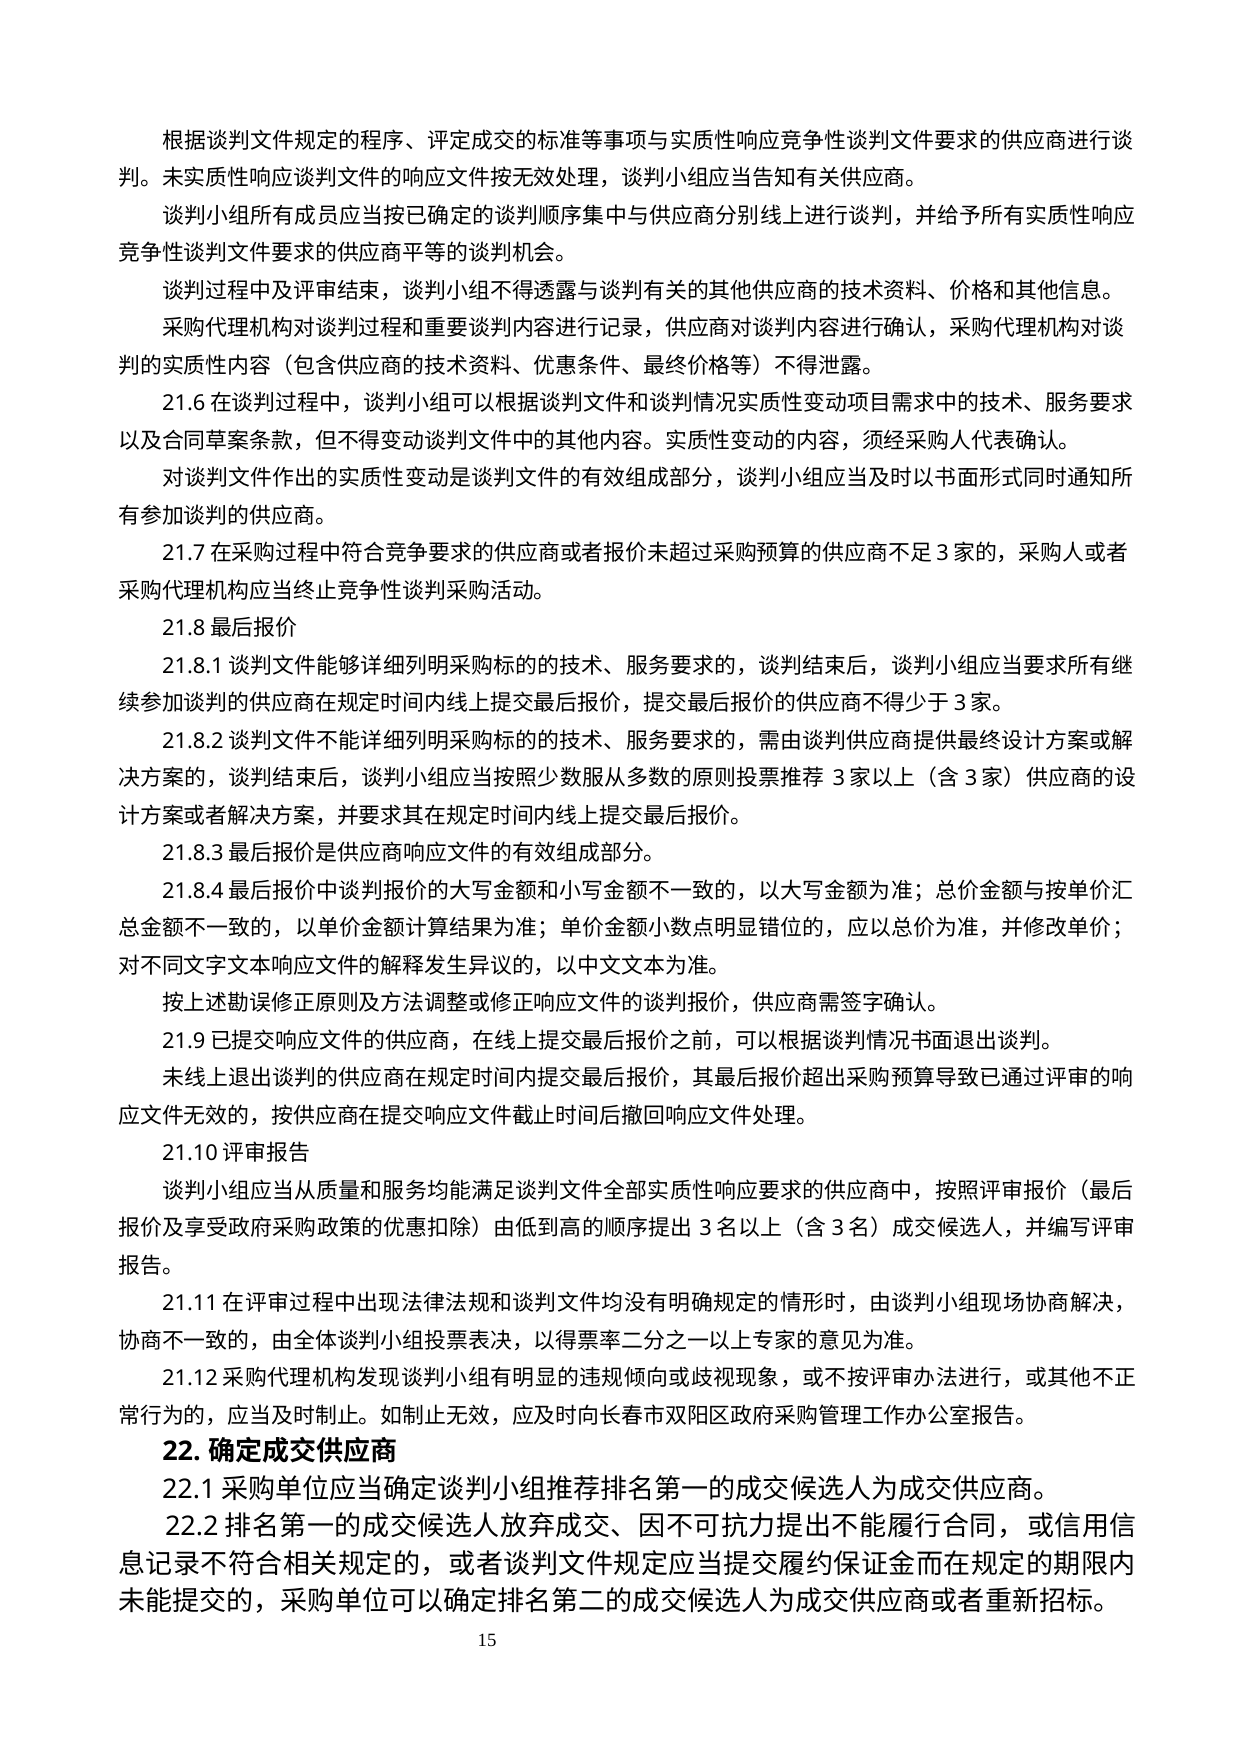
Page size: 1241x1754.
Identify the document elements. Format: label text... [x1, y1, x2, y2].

text 谈判小组所有成员应当按已确定的谈判顺序集中与供应商分别线上进行谈判，并给予所有实质性响应竞争性谈判文件要求的供应商平等的谈判机会。 [118, 193, 1137, 268]
text 对谈判文件作出的实质性变动是谈判文件的有效组成部分，谈判小组应当及时以书面形式同时通知所有参加谈判的供应商。 [118, 456, 1137, 531]
text 21.9已提交响应文件的供应商，在线上提交最后报价之前，可以根据谈判情况书面退出谈判。 [118, 1018, 1137, 1056]
text 22. 确定成交供应商 [118, 1431, 1137, 1468]
text 按上述勘误修正原则及方法调整或修正响应文件的谈判报价，供应商需签字确认。 [118, 981, 1137, 1018]
text 21.8最后报价 [118, 606, 1137, 643]
text 21.8.3最后报价是供应商响应文件的有效组成部分。 [118, 831, 1137, 868]
text 21.8.1谈判文件能够详细列明采购标的的技术、服务要求的，谈判结束后，谈判小组应当要求所有继续参加谈判的供应商在规定时间内线上提交最后报价，提交最后报价的供应商不得少于3家。 [118, 643, 1137, 718]
text 采购代理机构对谈判过程和重要谈判内容进行记录，供应商对谈判内容进行确认，采购代理机构对谈判的实质性内容（包含供应商的技术资料、优惠条件、最终价格等）不得泄露。 [118, 306, 1137, 381]
text 22.1采购单位应当确定谈判小组推荐排名第一的成交候选人为成交供应商。 [118, 1468, 1137, 1506]
text 21.12采购代理机构发现谈判小组有明显的违规倾向或歧视现象，或不按评审办法进行，或其他不正常行为的，应当及时制止。如制止无效，应及时向长春市双阳区政府采购管理工作办公室报告。 [118, 1356, 1137, 1431]
text 未线上退出谈判的供应商在规定时间内提交最后报价，其最后报价超出采购预算导致已通过评审的响应文件无效的，按供应商在提交响应文件截止时间后撤回响应文件处理。 [118, 1056, 1137, 1131]
text 21.8.4最后报价中谈判报价的大写金额和小写金额不一致的，以大写金额为准；总价金额与按单价汇总金额不一致的，以单价金额计算结果为准；单价金额小数点明显错位的，应以总价为准，并修改单价；对不同文字文本响应文件的解释发生异议的，以中文文本为准。 [118, 868, 1137, 981]
text 22.2排名第一的成交候选人放弃成交、因不可抗力提出不能履行合同，或信用信息记录不符合相关规定的，或者谈判文件规定应当提交履约保证金而在规定的期限内未能提交的，采购单位可以确定排名第二的成交候选人为成交供应商或者重新招标。 [118, 1506, 1137, 1618]
text 21.11在评审过程中出现法律法规和谈判文件均没有明确规定的情形时，由谈判小组现场协商解决，协商不一致的，由全体谈判小组投票表决，以得票率二分之一以上专家的意见为准。 [118, 1281, 1137, 1356]
text 根据谈判文件规定的程序、评定成交的标准等事项与实质性响应竞争性谈判文件要求的供应商进行谈判。未实质性响应谈判文件的响应文件按无效处理，谈判小组应当告知有关供应商。 [118, 118, 1137, 193]
text 21.8.2谈判文件不能详细列明采购标的的技术、服务要求的，需由谈判供应商提供最终设计方案或解决方案的，谈判结束后，谈判小组应当按照少数服从多数的原则投票推荐3家以上（含3家）供应商的设计方案或者解决方案，并要求其在规定时间内线上提交最后报价。 [118, 718, 1137, 831]
text 谈判过程中及评审结束，谈判小组不得透露与谈判有关的其他供应商的技术资料、价格和其他信息。 [118, 268, 1137, 306]
text 21.6在谈判过程中，谈判小组可以根据谈判文件和谈判情况实质性变动项目需求中的技术、服务要求以及合同草案条款，但不得变动谈判文件中的其他内容。实质性变动的内容，须经采购人代表确认。 [118, 381, 1137, 456]
text 谈判小组应当从质量和服务均能满足谈判文件全部实质性响应要求的供应商中，按照评审报价（最后报价及享受政府采购政策的优惠扣除）由低到高的顺序提出3名以上（含3名）成交候选人，并编写评审报告。 [118, 1168, 1137, 1281]
text 21.10评审报告 [118, 1131, 1137, 1168]
text 21.7在采购过程中符合竞争要求的供应商或者报价未超过采购预算的供应商不足3家的，采购人或者采购代理机构应当终止竞争性谈判采购活动。 [118, 531, 1137, 606]
